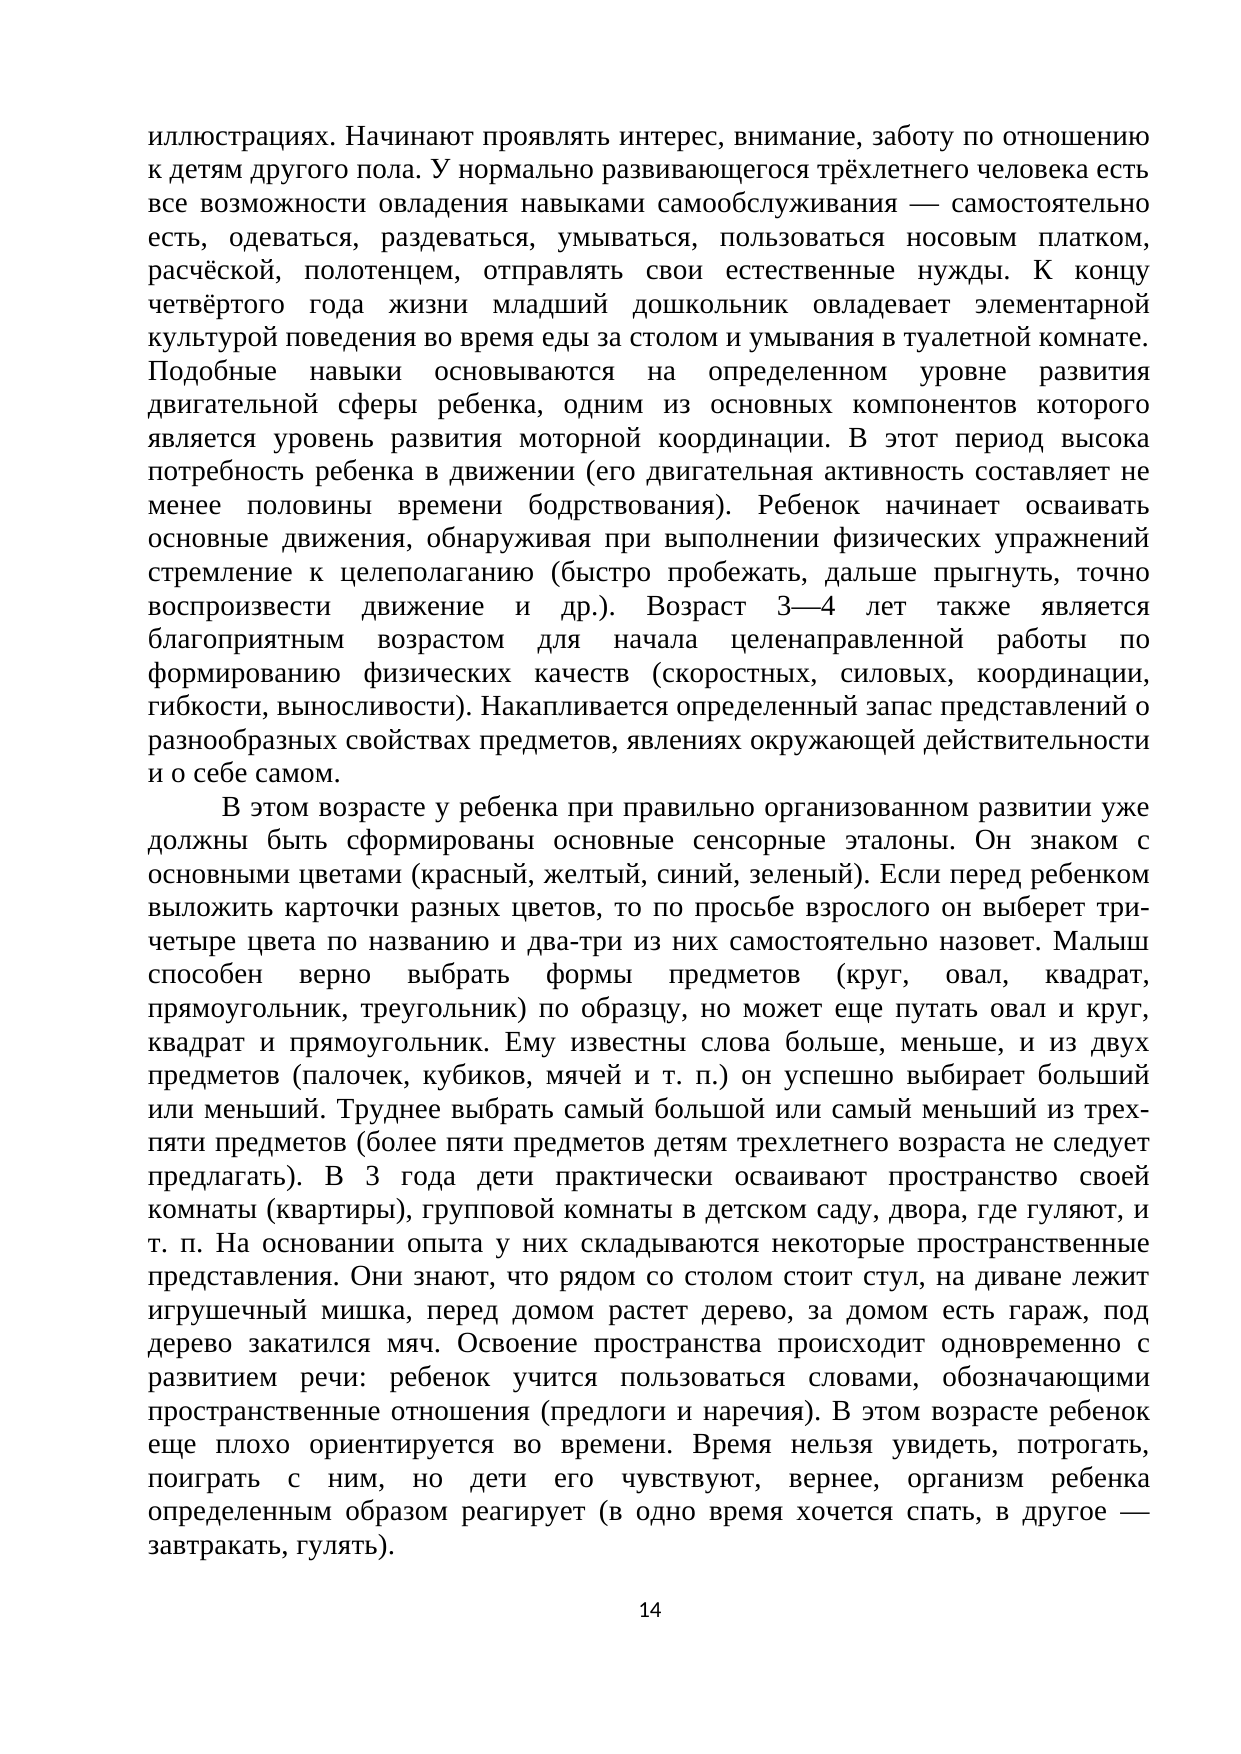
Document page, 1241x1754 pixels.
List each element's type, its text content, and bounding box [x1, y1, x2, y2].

text В этом возрасте у ребенка при правильно организованном развитии уже должны быть сформированы основные сенсорные эталоны. Он знаком с основными цветами (красный, желтый, синий, зеленый). Если перед ребенком выложить карточки разных цветов, то по просьбе взрослого он выберет три-четыре цвета по названию и два-три из них самостоятельно назовет. Малыш способен верно выбрать формы предметов (круг, овал, квадрат, прямоугольник, треугольник) по образцу, но может еще путать овал и круг, квадрат и прямоугольник. Ему известны слова больше, меньше, и из двух предметов (палочек, кубиков, мячей и т. п.) он успешно выбирает больший или меньший. Труднее выбрать самый большой или самый меньший из трех-пяти предметов (более пяти предметов детям трехлетнего возраста не следует предлагать). В 3 года дети практически осваивают пространство своей комнаты (квартиры), групповой комнаты в детском саду, двора, где гуляют, и т. п. На основании опыта у них складываются некоторые пространственные представления. Они знают, что рядом со столом стоит стул, на диване лежит игрушечный мишка, перед домом растет дерево, за домом есть гараж, под дерево закатился мяч. Освоение пространства происходит одновременно с развитием речи: ребенок учится пользоваться словами, обозначающими пространственные отношения (предлоги и наречия). В этом возрасте ребенок еще плохо ориентируется во времени. Время нельзя увидеть, потрогать, поиграть с ним, но дети его чувствуют, вернее, организм ребенка определенным образом реагирует (в одно время хочется спать, в другое — завтракать, гулять). [148, 789, 1152, 1560]
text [148, 118, 1152, 789]
